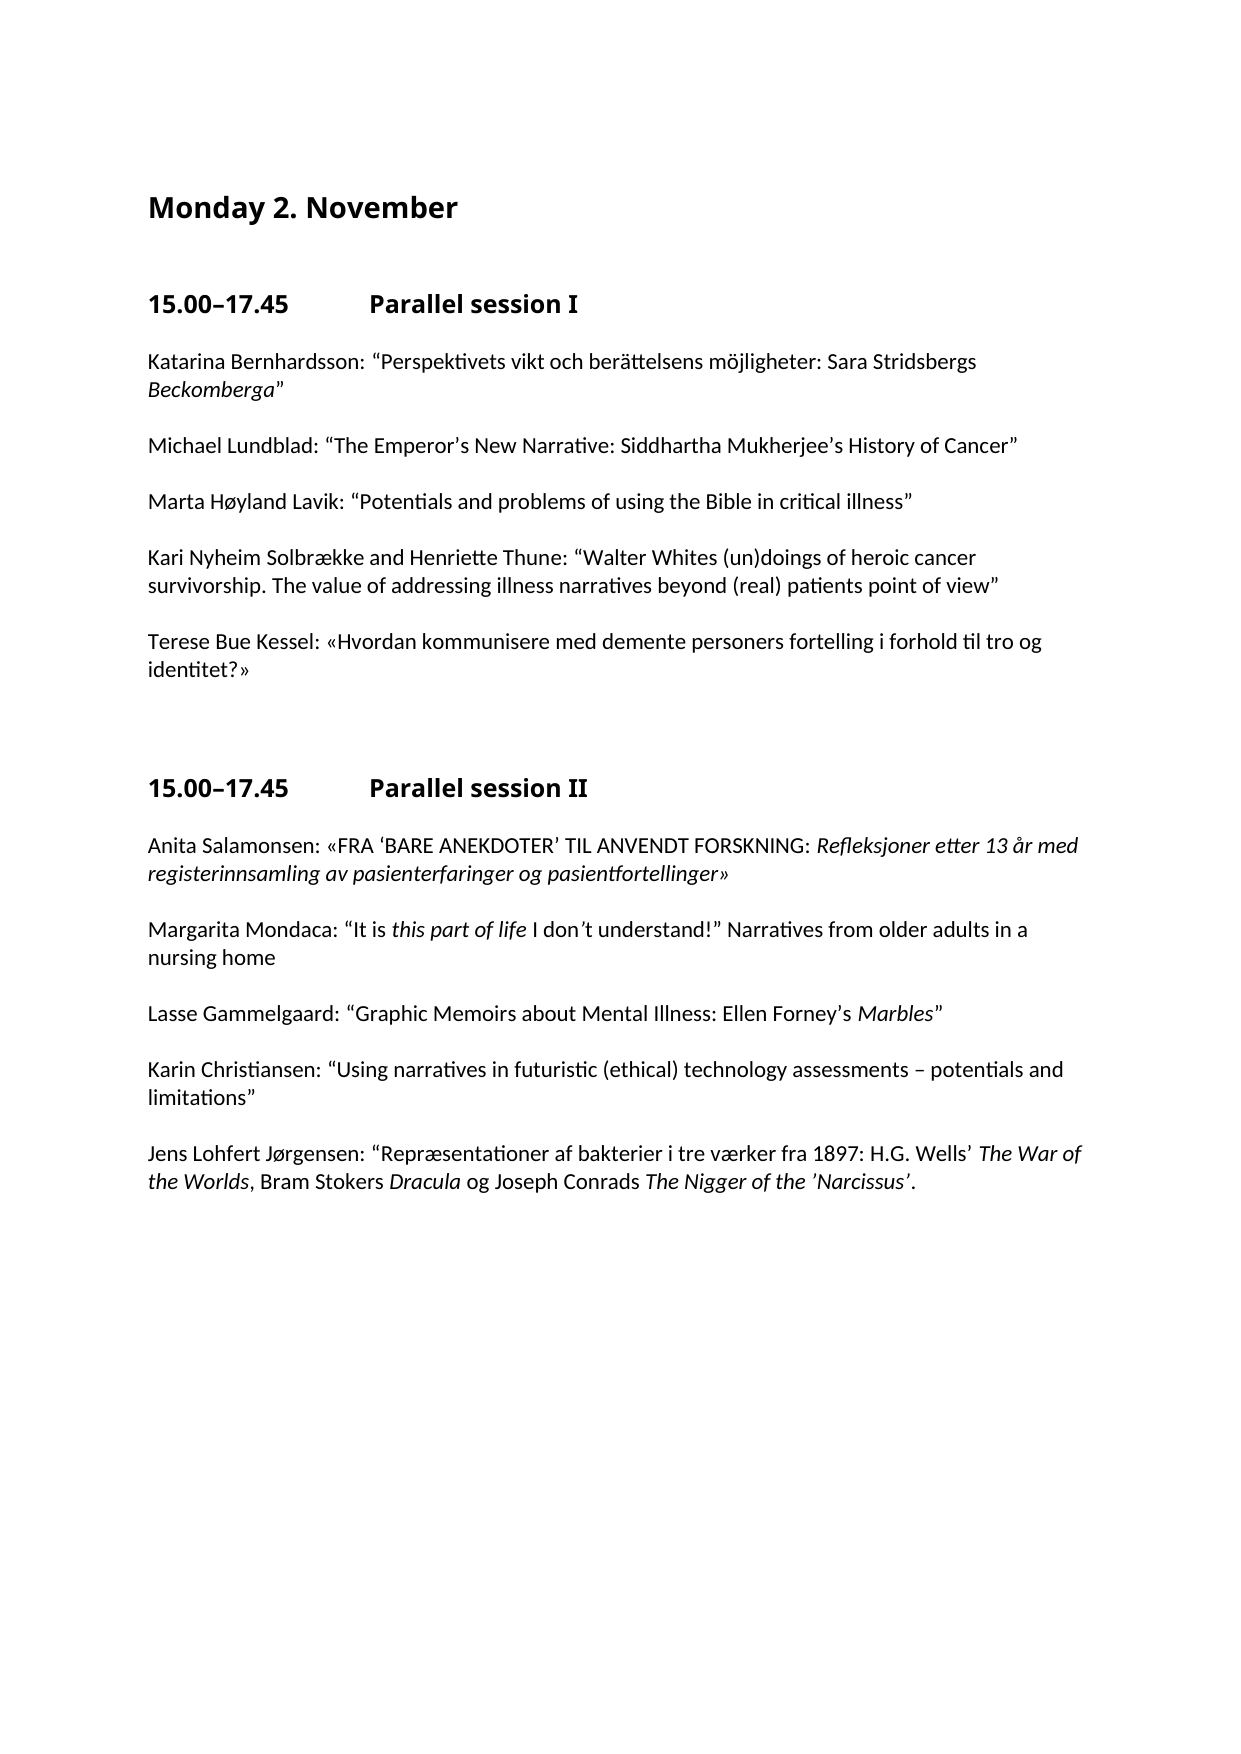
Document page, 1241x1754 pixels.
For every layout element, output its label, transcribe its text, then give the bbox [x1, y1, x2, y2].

text 15.00–17.45 Parallel session I [148, 287, 1093, 321]
text Margarita Mondaca: “It is this part of life I don’t understand!” Narratives from older adults in a nursing home Lasse Gammelgaard: “Graphic Memoirs about Mental Illness: Ellen Forney’s Marbles” Karin Christiansen: “Using narratives in futuristic (ethical) technology assessments – potentials and limitations” Jens Lohfert Jørgensen: “Repræsentationer af bakterier i tre værker fra 1897: H.G. Wells’ The War of the Worlds, Bram Stokers Dracula og Joseph Conrads The Nigger of the ’Narcissus’. [148, 915, 1093, 1195]
text Anita Salamonsen: «FRA ‘BARE ANEKDOTER’ TIL ANVENDT FORSKNING: Refleksjoner etter 13 år med registerinnsamling av pasienterfaringer og pasientfortellinger» [148, 831, 1093, 887]
text Monday 2. November [148, 148, 1093, 227]
text Katarina Bernhardsson: “Perspektivets vikt och berättelsens möjligheter: Sara Stridsbergs Beckomberga” Michael Lundblad: “The Emperor’s New Narrative: Siddhartha Mukherjee’s History of Cancer” Marta Høyland Lavik: “Potentials and problems of using the Bible in critical illness” Kari Nyheim Solbrække and Henriette Thune: “Walter Whites (un)doings of heroic cancer survivorship. The value of addressing illness narratives beyond (real) patients point of view” Terese Bue Kessel: «Hvordan kommunisere med demente personers fortelling i forhold til tro og identitet?» [148, 347, 1093, 683]
text 15.00–17.45 Parallel session II [148, 732, 1093, 805]
